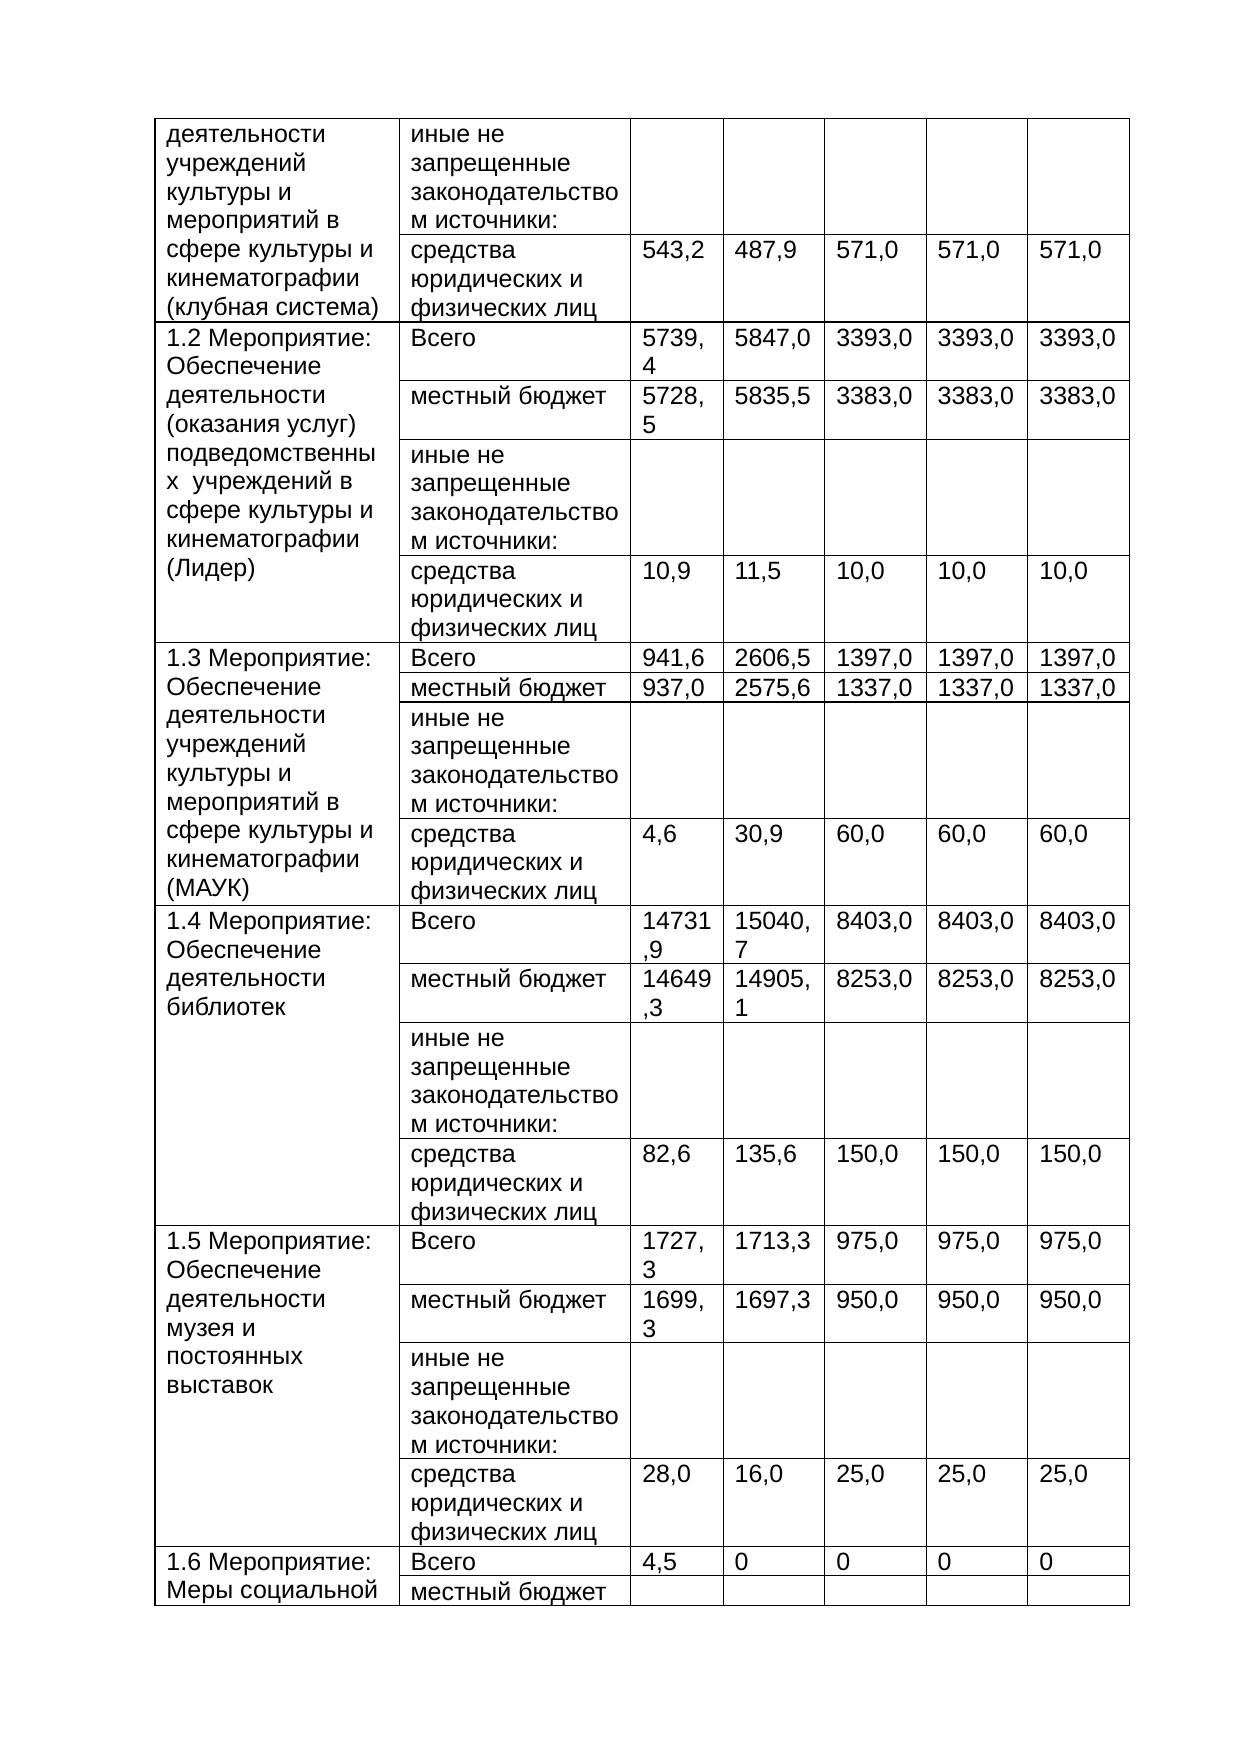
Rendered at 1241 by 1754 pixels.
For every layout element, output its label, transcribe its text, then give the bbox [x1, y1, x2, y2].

table_cell 937,0 [631, 673, 723, 701]
table_cell 1.6 Мероприятие: Меры социальной поддержки отдельных категорий работников культуры [156, 1547, 399, 1605]
table_cell 30,9 [724, 819, 824, 905]
table_cell 28,0 [631, 1459, 723, 1546]
table_cell 3393,0 [927, 323, 1027, 380]
table_cell [825, 1343, 926, 1458]
table_cell 1337,0 [1028, 673, 1129, 701]
table_cell местный бюджет [400, 1576, 630, 1605]
table_cell 60,0 [825, 819, 926, 905]
table_cell 571,0 [927, 235, 1027, 321]
table_cell 571,0 [1028, 235, 1129, 321]
table_cell иные не запрещенные законодательством источники: [400, 119, 630, 234]
table_cell 150,0 [1028, 1139, 1129, 1225]
table_cell [927, 440, 1027, 554]
table_cell 16,0 [724, 1459, 824, 1546]
table_cell 10,0 [825, 556, 926, 642]
table_cell средства юридических и физических лиц [400, 1139, 630, 1225]
table_cell 8253,0 [927, 964, 1027, 1022]
table_cell местный бюджет [400, 964, 630, 1022]
table_cell 950,0 [1028, 1285, 1129, 1342]
table_cell 150,0 [927, 1139, 1027, 1225]
table_cell 487,9 [724, 235, 824, 321]
table_cell 0 [1028, 1547, 1129, 1575]
table_cell 1.2 Мероприятие: Обеспечение деятельности (оказания услуг) подведомственных учреждений в сфере культуры и кинематографии (Лидер) [156, 323, 399, 642]
table_cell [724, 440, 824, 554]
table_cell 2575,6 [724, 673, 824, 701]
table_cell [724, 119, 824, 234]
table_cell 82,6 [631, 1139, 723, 1225]
table_cell [724, 703, 824, 817]
table_cell [825, 1023, 926, 1138]
table_cell [927, 119, 1027, 234]
table_cell 1337,0 [825, 673, 926, 701]
table_cell 60,0 [927, 819, 1027, 905]
table_cell Всего [400, 1547, 630, 1575]
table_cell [156, 119, 399, 321]
table_cell [927, 1343, 1027, 1458]
table_cell средства юридических и физических лиц [400, 556, 630, 642]
table_cell 3383,0 [927, 381, 1027, 438]
table_cell [631, 1576, 723, 1605]
table_cell [825, 1576, 926, 1605]
table_cell 14905,1 [724, 964, 824, 1022]
table_cell иные не запрещенные законодательством источники: [400, 703, 630, 817]
table_cell 8403,0 [825, 906, 926, 963]
table_cell 543,2 [631, 235, 723, 321]
table_cell 0 [927, 1547, 1027, 1575]
table_cell [927, 1576, 1027, 1605]
table_cell 1397,0 [825, 643, 926, 672]
table_cell 1.4 Мероприятие: Обеспечение деятельности библиотек [156, 906, 399, 1225]
table_cell 0 [825, 1547, 926, 1575]
table_cell 25,0 [1028, 1459, 1129, 1546]
table_cell 1713,3 [724, 1226, 824, 1284]
table_cell 1397,0 [927, 643, 1027, 672]
table_cell 5847,0 [724, 323, 824, 380]
table_cell 1.5 Мероприятие: Обеспечение деятельности музея и постоянных выставок [156, 1226, 399, 1546]
table_cell [631, 440, 723, 554]
table_cell иные не запрещенные законодательством источники: [400, 440, 630, 554]
table_cell [724, 1023, 824, 1138]
table_cell [825, 703, 926, 817]
table_cell [1028, 1576, 1129, 1605]
table_cell 8253,0 [825, 964, 926, 1022]
table_cell местный бюджет [400, 381, 630, 438]
table_cell 975,0 [927, 1226, 1027, 1284]
table_cell 5728,5 [631, 381, 723, 438]
table_cell [724, 1343, 824, 1458]
table_cell 10,0 [1028, 556, 1129, 642]
table_cell 3383,0 [1028, 381, 1129, 438]
table_cell 25,0 [927, 1459, 1027, 1546]
table_cell 1697,3 [724, 1285, 824, 1342]
table_cell [631, 119, 723, 234]
table_cell 1397,0 [1028, 643, 1129, 672]
table_cell [825, 119, 926, 234]
table_cell 5739,4 [631, 323, 723, 380]
table_cell 8403,0 [1028, 906, 1129, 963]
table_cell [825, 440, 926, 554]
table_cell 15040,7 [724, 906, 824, 963]
table_cell 14731,9 [631, 906, 723, 963]
table_cell 8253,0 [1028, 964, 1129, 1022]
table_cell иные не запрещенные законодательством источники: [400, 1343, 630, 1458]
table_cell 5835,5 [724, 381, 824, 438]
table_cell 975,0 [1028, 1226, 1129, 1284]
table_cell 571,0 [825, 235, 926, 321]
table_cell [1028, 440, 1129, 554]
table_cell 8403,0 [927, 906, 1027, 963]
table_cell [1028, 1343, 1129, 1458]
table_cell 1337,0 [927, 673, 1027, 701]
table_cell 3393,0 [1028, 323, 1129, 380]
table_cell [631, 1343, 723, 1458]
table_cell [1028, 1023, 1129, 1138]
table_cell [1028, 119, 1129, 234]
table_cell 10,9 [631, 556, 723, 642]
table_cell 0 [724, 1547, 824, 1575]
table_cell 4,5 [631, 1547, 723, 1575]
table_cell [927, 703, 1027, 817]
table_cell [631, 703, 723, 817]
table_cell Всего [400, 906, 630, 963]
table_cell 1.3 Мероприятие: Обеспечение деятельности учреждений культуры и мероприятий в сфере культуры и кинематографии (МАУК) [156, 643, 399, 905]
table_cell [927, 1023, 1027, 1138]
table_cell 950,0 [825, 1285, 926, 1342]
table_cell [631, 1023, 723, 1138]
table_cell 10,0 [927, 556, 1027, 642]
table_cell 4,6 [631, 819, 723, 905]
table_cell 950,0 [927, 1285, 1027, 1342]
table_cell 11,5 [724, 556, 824, 642]
table_cell [1028, 703, 1129, 817]
table_cell Всего [400, 323, 630, 380]
table_cell иные не запрещенные законодательством источники: [400, 1023, 630, 1138]
table_cell 14649,3 [631, 964, 723, 1022]
table_cell средства юридических и физических лиц [400, 235, 630, 321]
table_cell 3383,0 [825, 381, 926, 438]
table_cell 25,0 [825, 1459, 926, 1546]
table_cell местный бюджет [400, 1285, 630, 1342]
table_cell 150,0 [825, 1139, 926, 1225]
table_cell [724, 1576, 824, 1605]
table_cell Всего [400, 643, 630, 672]
table_cell 60,0 [1028, 819, 1129, 905]
table_cell Всего [400, 1226, 630, 1284]
table_cell 941,6 [631, 643, 723, 672]
table_cell 1727,3 [631, 1226, 723, 1284]
table_cell 1699,3 [631, 1285, 723, 1342]
table_cell 3393,0 [825, 323, 926, 380]
table_cell средства юридических и физических лиц [400, 819, 630, 905]
table_cell местный бюджет [400, 673, 630, 701]
table_cell 135,6 [724, 1139, 824, 1225]
table_cell 2606,5 [724, 643, 824, 672]
table_cell 975,0 [825, 1226, 926, 1284]
table_cell средства юридических и физических лиц [400, 1459, 630, 1546]
